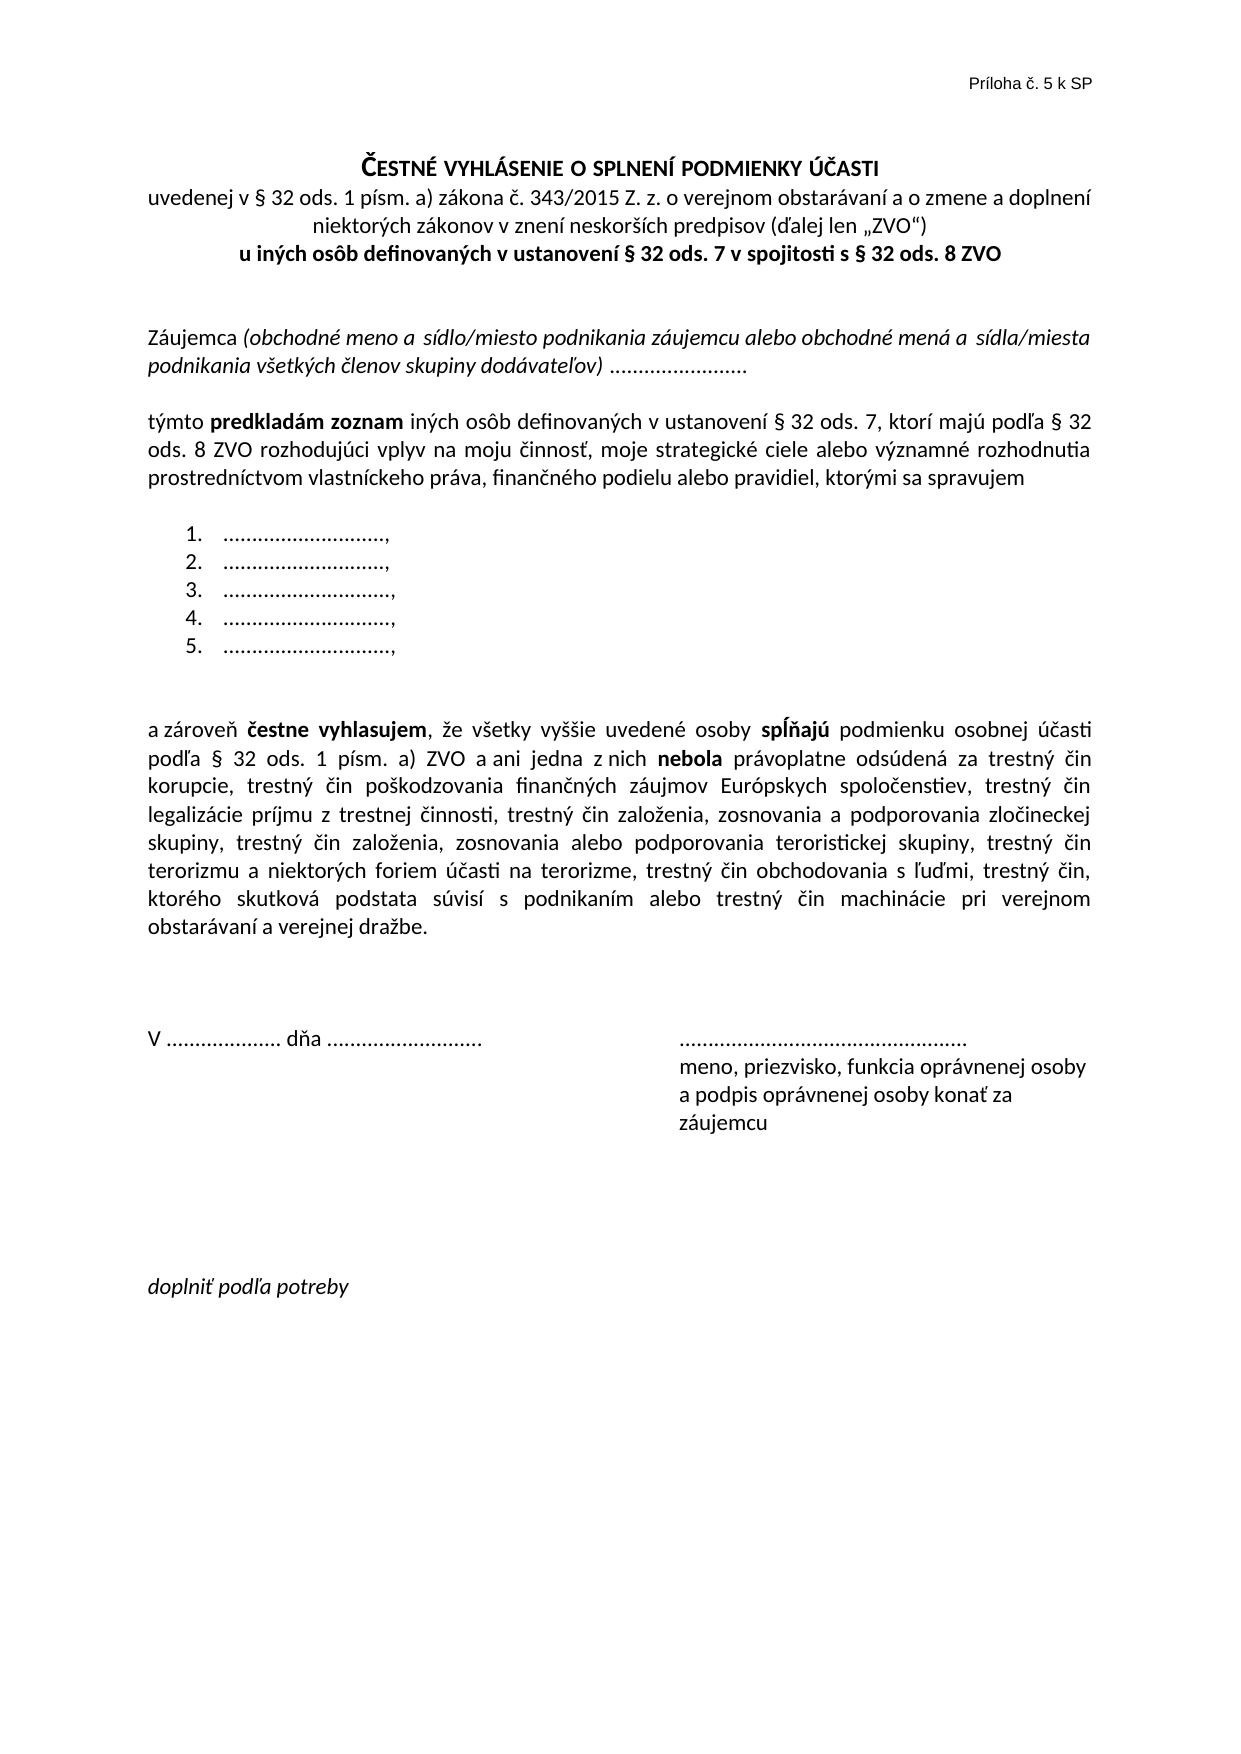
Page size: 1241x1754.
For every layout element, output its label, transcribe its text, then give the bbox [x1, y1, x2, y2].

list ............................, [185, 547, 1093, 576]
text u iných osôb definovaných v ustanovení § 32 ods. 7 v spojitosti s § 32 ods. 8 ZVO [148, 239, 1093, 267]
list ............................., [185, 576, 1093, 603]
list ............................., [185, 603, 1093, 632]
list ............................., [185, 632, 1093, 659]
text V .................... dňa ........................... .................................................. meno, priezvisko, funkcia oprávnenej osoby a podpis oprávnenej osoby konať za záujemcu [148, 1024, 1093, 1136]
text Záujemca (obchodné meno a sídlo/miesto podnikania záujemcu alebo obchodné mená a sídla/miesta podnikania všetkých členov skupiny dodávateľov) ........................ [148, 323, 1093, 379]
list ............................, [185, 519, 1093, 547]
text doplniť podľa potreby [148, 1272, 1093, 1300]
text a zároveň čestne vyhlasujem, že všetky vyššie uvedené osoby spĺňajú podmienku osobnej účasti podľa § 32 ods. 1 písm. a) ZVO a ani jedna z nich nebola právoplatne odsúdená za trestný čin korupcie, trestný čin poškodzovania finančných záujmov Európskych spoločenstiev, trestný čin legalizácie príjmu z trestnej činnosti, trestný čin založenia, zosnovania a podporovania zločineckej skupiny, trestný čin založenia, zosnovania alebo podporovania teroristickej skupiny, trestný čin terorizmu a niektorých foriem účasti na terorizme, trestný čin obchodovania s ľuďmi, trestný čin, ktorého skutková podstata súvisí s podnikaním alebo trestný čin machinácie pri verejnom obstarávaní a verejnej dražbe. [148, 716, 1093, 940]
text týmto predkladám zoznam iných osôb definovaných v ustanovení § 32 ods. 7, ktorí majú podľa § 32 ods. 8 ZVO rozhodujúci vplyv na moju činnosť, moje strategické ciele alebo významné rozhodnutia prostredníctvom vlastníckeho práva, finančného podielu alebo pravidiel, ktorými sa spravujem [148, 407, 1093, 491]
text uvedenej v § 32 ods. 1 písm. a) zákona č. 343/2015 Z. z. o verejnom obstarávaní a o zmene a doplnení niektorých zákonov v znení neskorších predpisov (ďalej len „ZVO“) [148, 183, 1093, 239]
text Čestné vyhlásenie o splnení podmienky účasti [148, 148, 1093, 183]
